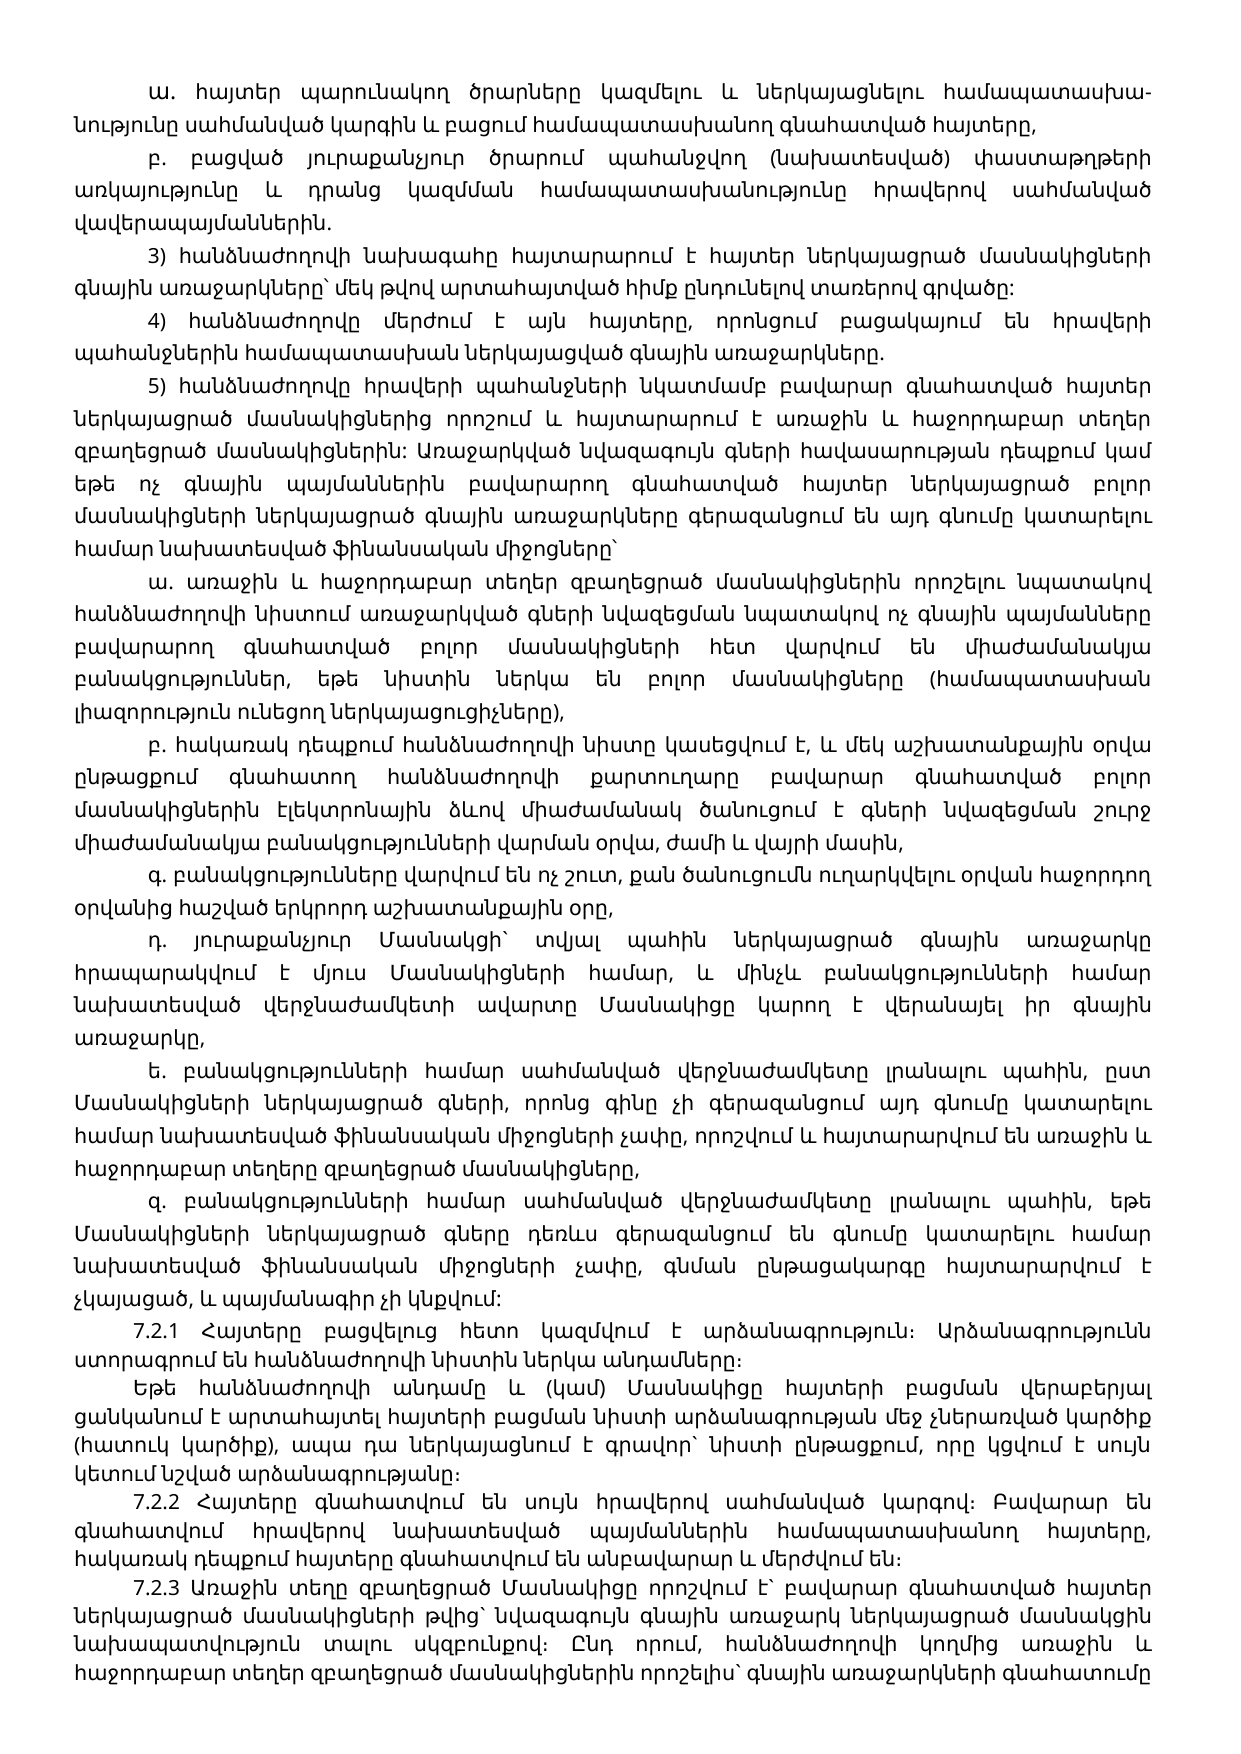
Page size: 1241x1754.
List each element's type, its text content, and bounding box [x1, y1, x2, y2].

text բ. բացված յուրաքանչյուր ծրարում պահանջվող (նախատեսված) փաստաթղթերի առկայությունը և դրանց կազմման համապատասխանությունը հրավերով սահմանված վավերապայմաններին. [74, 143, 1152, 237]
text 4) հանձնաժողովը մերժում է այն հայտերը, որոնցում բացակայում են հրավերի պահանջներին համապատասխան ներկայացված գնային առաջարկները. [74, 306, 1152, 367]
text 7.2.1 Հայտերը բացվելուց հետո կազմվում է արձանագրություն։ Արձանագրությունն ստորագրում են հանձնաժողովի նիստին ներկա անդամները։ [74, 1317, 1152, 1373]
text 3) հանձնաժողովի նախագահը հայտարարում է հայտեր ներկայացրած մասնակիցների գնային առաջարկները՝ մեկ թվով արտահայտված հիմք ընդունելով տառերով գրվածը: [74, 241, 1152, 302]
text ա. առաջին և հաջորդաբար տեղեր զբաղեցրած մասնակիցներին որոշելու նպատակով հանձնաժողովի նիստում առաջարկված գների նվազեցման նպատակով ոչ գնային պայմանները բավարարող գնահատված բոլոր մասնակիցների հետ վարվում են միաժամանակյա բանակցություններ, եթե նիստին ներկա են բոլոր մասնակիցները (համապատասխան լիազորություն ունեցող ներկայացուցիչները), [74, 567, 1152, 726]
text 7.2.2 Հայտերը գնահատվում են սույն հրավերով սահմանված կարգով։ Բավարար են գնահատվում հրավերով նախատեսված պայմաններին համապատասխանող հայտերը, հակառակ դեպքում հայտերը գնահատվում են անբավարար և մերժվում են։ [74, 1487, 1152, 1573]
text ե. բանակցությունների համար սահմանված վերջնաժամկետը լրանալու պահին, ըստ Մասնակիցների ներկայացրած գների, որոնց գինը չի գերազանցում այդ գնումը կատարելու համար նախատեսված ֆինանսական միջոցների չափը, որոշվում և հայտարարվում են առաջին և հաջորդաբար տեղերը զբաղեցրած մասնակիցները, [74, 1056, 1152, 1182]
text Եթե հանձնաժողովի անդամը և (կամ) Մասնակիցը հայտերի բացման վերաբերյալ ցանկանում է արտահայտել հայտերի բացման նիստի արձանագրության մեջ չներառված կարծիք (հատուկ կարծիք), ապա դա ներկայացնում է գրավոր` նիստի ընթացքում, որը կցվում է սույն կետում նշված արձանագրությանը։ [74, 1373, 1152, 1487]
text դ. յուրաքանչյուր Մասնակցի` տվյալ պահին ներկայացրած գնային առաջարկը հրապարակվում է մյուս Մասնակիցների համար, և մինչև բանակցությունների համար նախատեսված վերջնաժամկետի ավարտը Մասնակիցը կարող է վերանայել իր գնային առաջարկը, [74, 925, 1152, 1052]
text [74, 1573, 1152, 1686]
text գ. բանակցությունները վարվում են ոչ շուտ, քան ծանուցումն ուղարկվելու օրվան հաջորդող օրվանից հաշված երկրորդ աշխատանքային օրը, [74, 860, 1152, 921]
text 5) հանձնաժողովը հրավերի պահանջների նկատմամբ բավարար գնահատված հայտեր ներկայացրած մասնակիցներից որոշում և հայտարարում է առաջին և հաջորդաբար տեղեր զբաղեցրած մասնակիցներին: Առաջարկված նվազագույն գների հավասարության դեպքում կամ եթե ոչ գնային պայմաններին բավարարող գնահատված հայտեր ներկայացրած բոլոր մասնակիցների ներկայացրած գնային առաջարկները գերազանցում են այդ գնումը կատարելու համար նախատեսված ֆինանսական միջոցները՝ [74, 371, 1152, 563]
text բ. հակառակ դեպքում հանձնաժողովի նիստը կասեցվում է, և մեկ աշխատանքային օրվա ընթացքում գնահատող հանձնաժողովի քարտուղարը բավարար գնահատված բոլոր մասնակիցներին էլեկտրոնային ձևով միաժամանակ ծանուցում է գների նվազեցման շուրջ միաժամանակյա բանակցությունների վարման օրվա, ժամի և վայրի մասին, [74, 730, 1152, 856]
text զ. բանակցությունների համար սահմանված վերջնաժամկետը լրանալու պահին, եթե Մասնակիցների ներկայացրած գները դեռևս գերազանցում են գնումը կատարելու համար նախատեսված ֆինանսական միջոցների չափը, գնման ընթացակարգը հայտարարվում է չկայացած, և պայմանագիր չի կնքվում: [74, 1186, 1152, 1312]
text ա. հայտեր պարունակող ծրարները կազմելու և ներկայացնելու համապատասխանությունը սահմանված կարգին և բացում համապատասխանող գնահատված հայտերը, [74, 75, 1152, 139]
